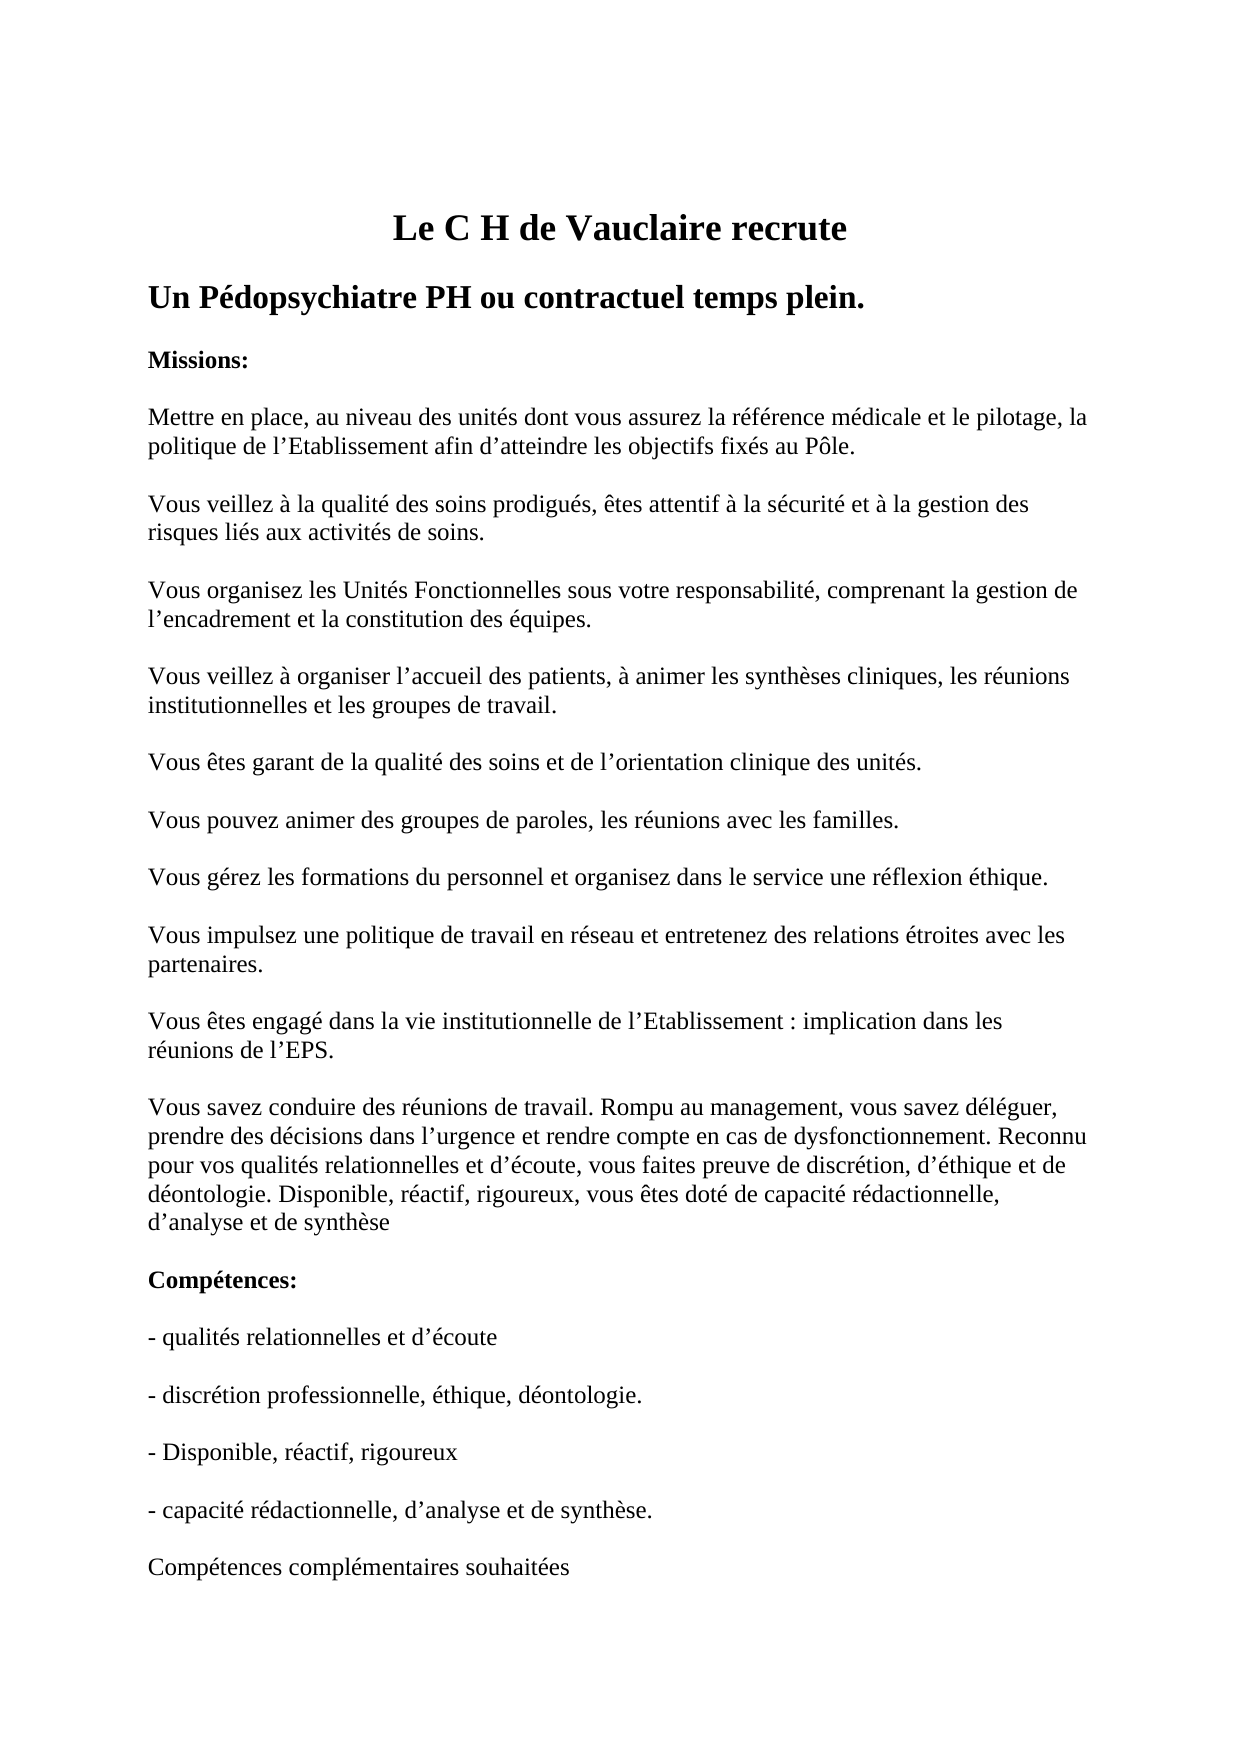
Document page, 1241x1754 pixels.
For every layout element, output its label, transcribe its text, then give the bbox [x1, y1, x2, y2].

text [148, 278, 1093, 1581]
text Le C H de Vauclaire recrute [148, 206, 1093, 249]
